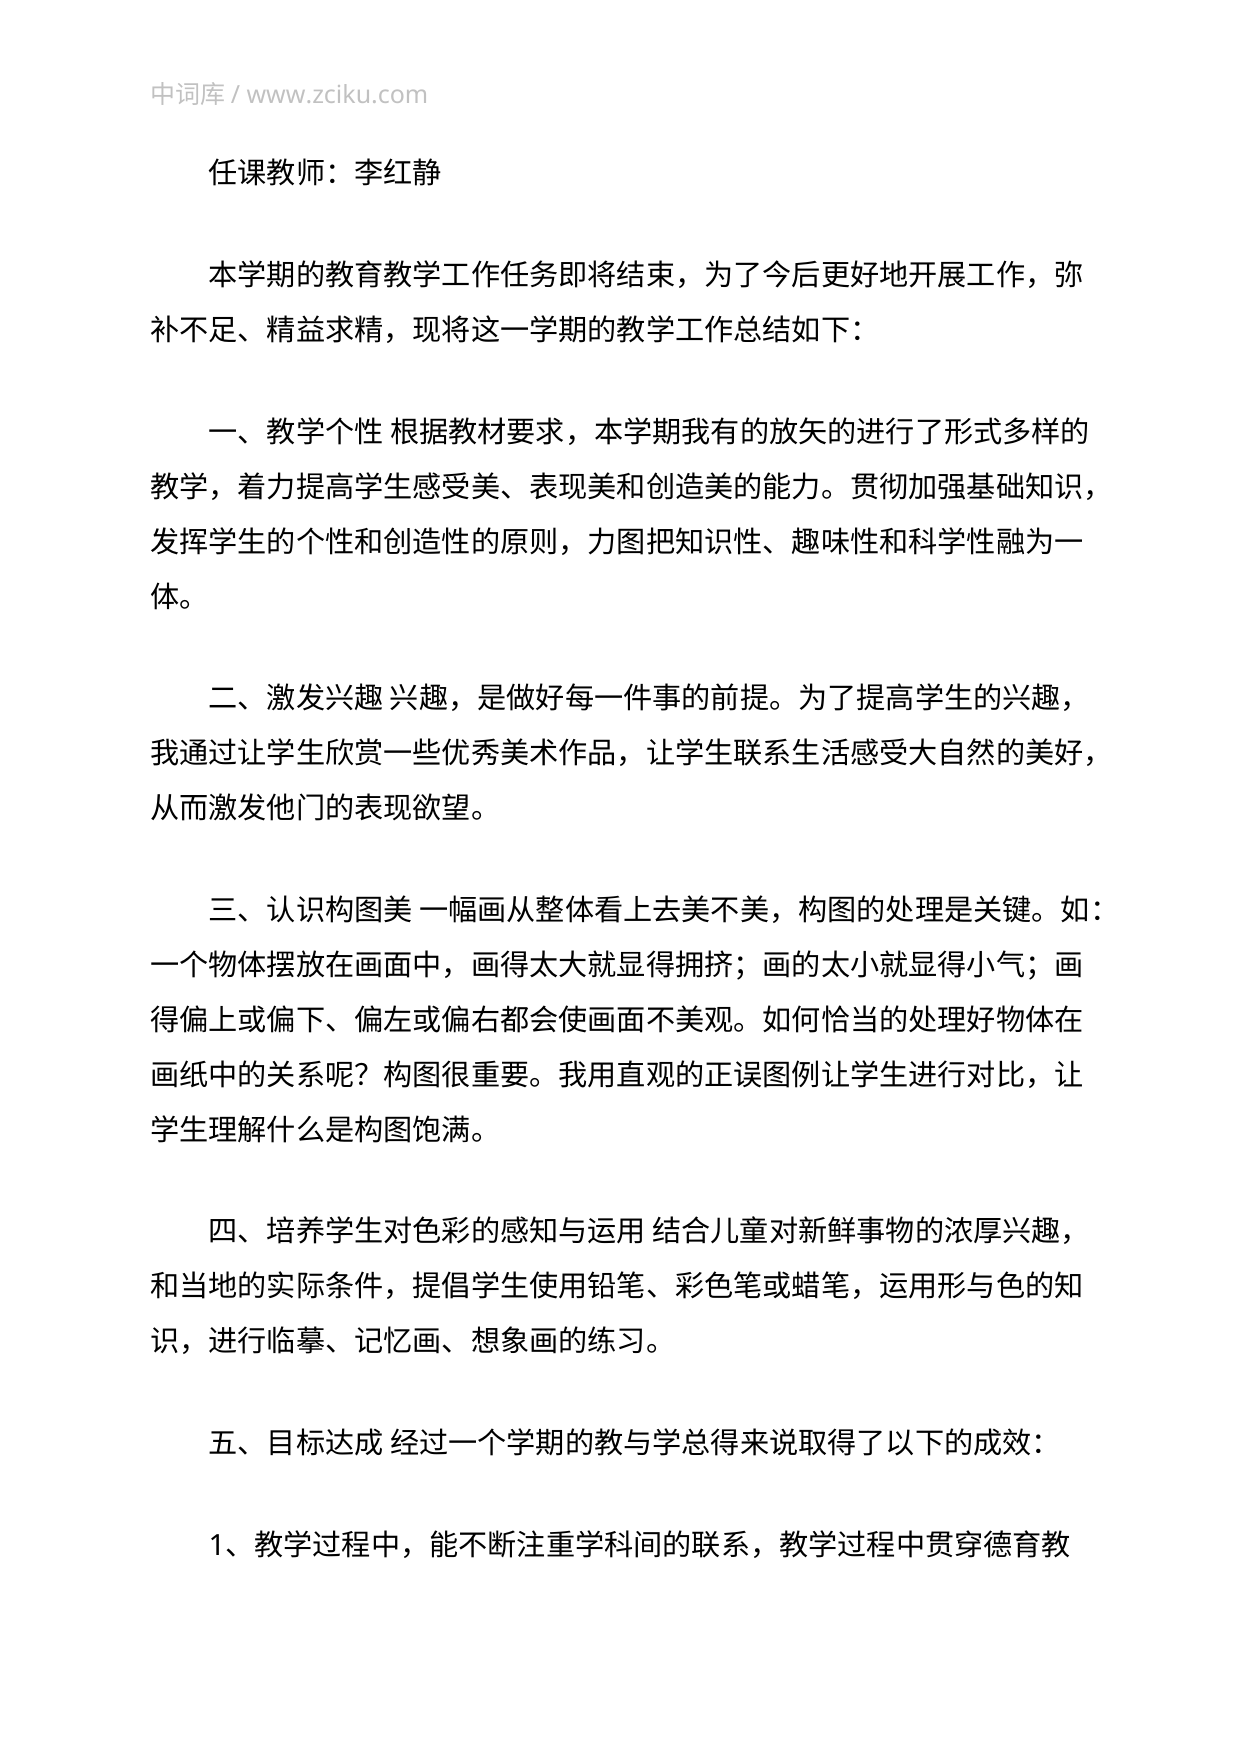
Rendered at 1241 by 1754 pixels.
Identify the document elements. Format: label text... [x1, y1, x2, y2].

text 二、激发兴趣 兴趣，是做好每一件事的前提。为了提高学生的兴趣，我通过让学生欣赏一些优秀美术作品，让学生联系生活感受大自然的美好，从而激发他门的表现欲望。 [150, 675, 1090, 827]
text 三、认识构图美 一幅画从整体看上去美不美，构图的处理是关键。如：一个物体摆放在画面中，画得太大就显得拥挤；画的太小就显得小气；画得偏上或偏下、偏左或偏右都会使画面不美观。如何恰当的处理好物体在画纸中的关系呢？构图很重要。我用直观的正误图例让学生进行对比，让学生理解什么是构图饱满。 [150, 886, 1090, 1148]
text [150, 1521, 1090, 1563]
text 本学期的教育教学工作任务即将结束，为了今后更好地开展工作，弥补不足、精益求精，现将这一学期的教学工作总结如下： [150, 252, 1090, 349]
text 一、教学个性 根据教材要求，本学期我有的放矢的进行了形式多样的教学，着力提高学生感受美、表现美和创造美的能力。贯彻加强基础知识，发挥学生的个性和创造性的原则，力图把知识性、趣味性和科学性融为一体。 [150, 408, 1090, 615]
text 四、培养学生对色彩的感知与运用 结合儿童对新鲜事物的浓厚兴趣，和当地的实际条件，提倡学生使用铅笔、彩色笔或蜡笔，运用形与色的知识，进行临摹、记忆画、想象画的练习。 [150, 1208, 1090, 1360]
text 五、目标达成 经过一个学期的教与学总得来说取得了以下的成效： [150, 1419, 1090, 1462]
text 任课教师：李红静 [150, 150, 1090, 192]
